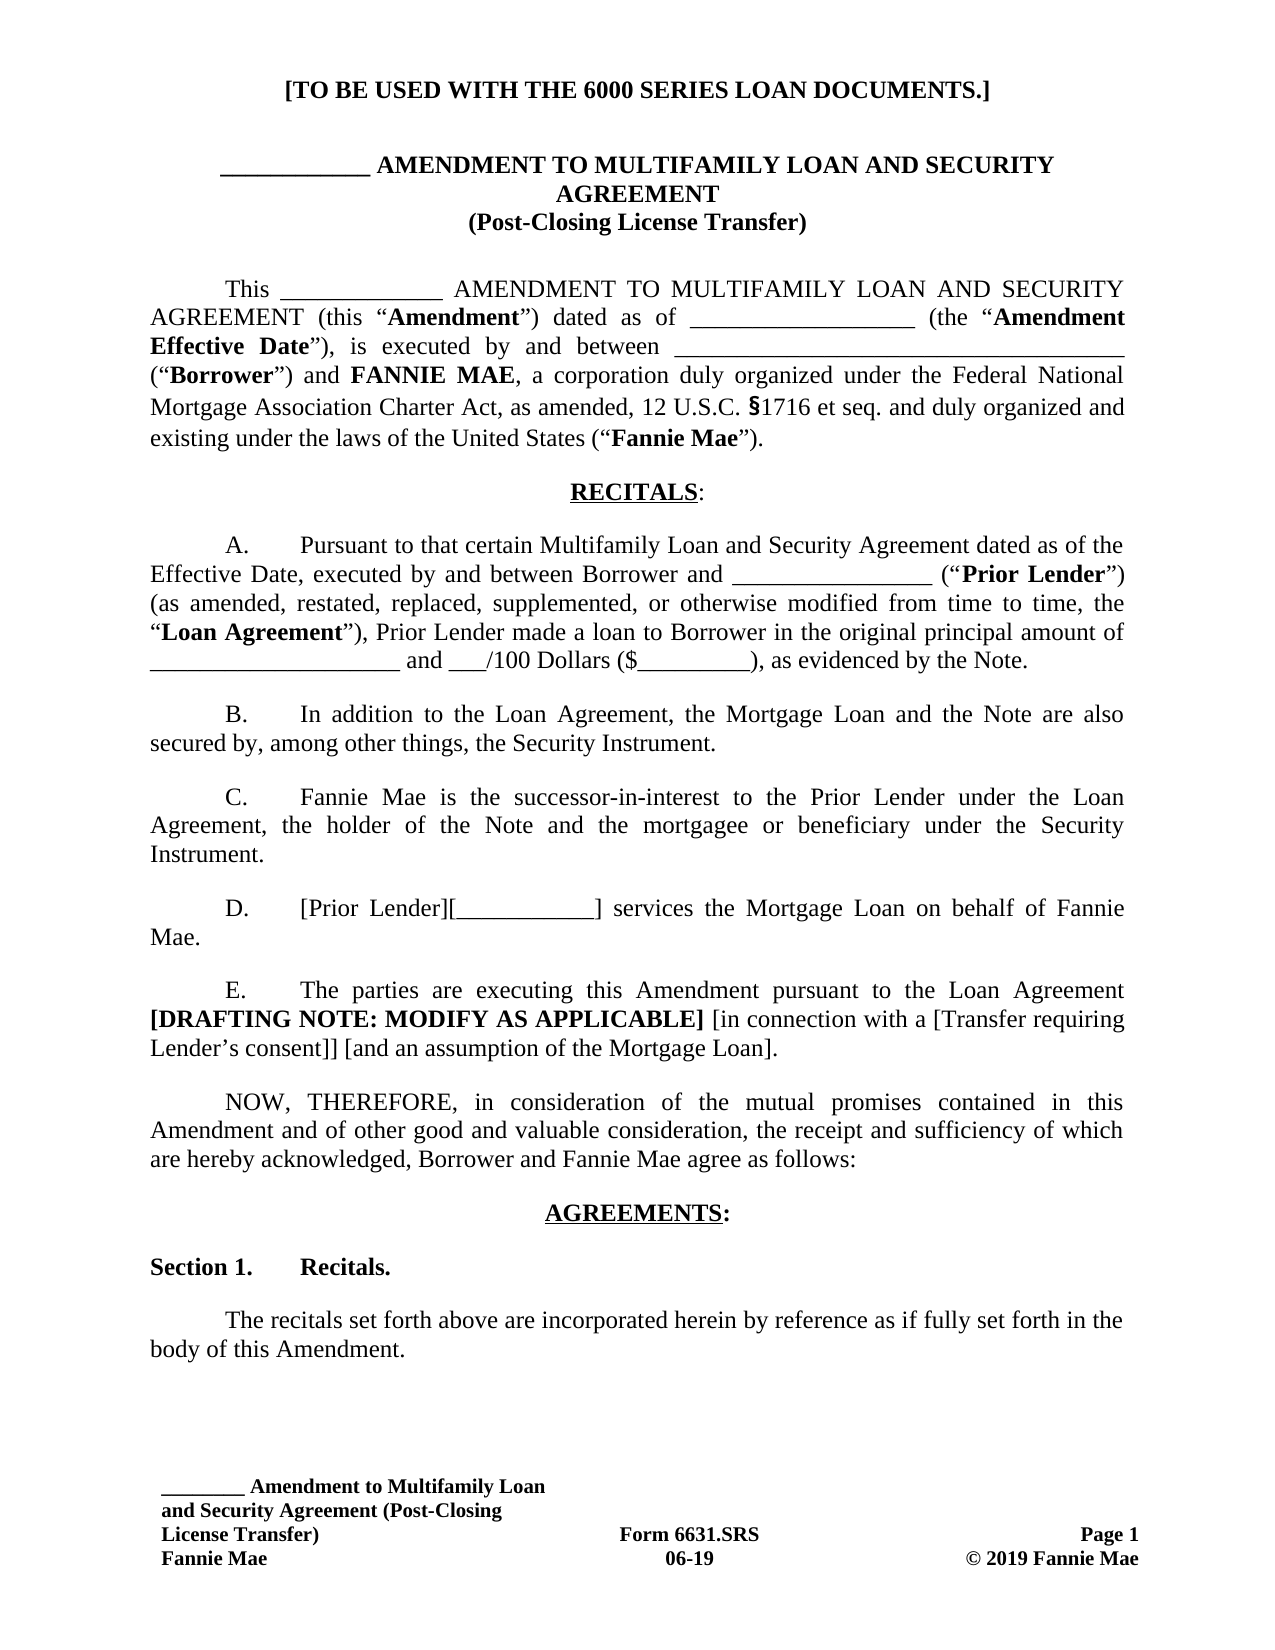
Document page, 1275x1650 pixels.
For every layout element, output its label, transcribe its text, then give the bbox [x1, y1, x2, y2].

list Recitals. [150, 1252, 1125, 1280]
text This _____________ AMENDMENT TO MULTIFAMILY LOAN AND SECURITY AGREEMENT (this “Amendment”) dated as of __________________ (the “Amendment Effective Date”), is executed by and between ____________________________________ (“Borrower”) and FANNIE MAE, a corporation duly organized under the Federal National Mortgage Association Charter Act, as amended, 12 U.S.C. §1716 et seq. and duly organized and existing under the laws of the United States (“Fannie Mae”). [150, 274, 1125, 452]
text NOW, THEREFORE, in consideration of the mutual promises contained in this Amendment and of other good and valuable consideration, the receipt and sufficiency of which are hereby acknowledged, Borrower and Fannie Mae agree as follows: [150, 1087, 1125, 1173]
text C. Fannie Mae is the successor-in-interest to the Prior Lender under the Loan Agreement, the holder of the Note and the mortgagee or beneficiary under the Security Instrument. [150, 782, 1125, 868]
text The recitals set forth above are incorporated herein by reference as if fully set forth in the body of this Amendment. [150, 1305, 1125, 1363]
text A. Pursuant to that certain Multifamily Loan and Security Agreement dated as of the Effective Date, executed by and between Borrower and ________________ (“Prior Lender”) (as amended, restated, replaced, supplemented, or otherwise modified from time to time, the “Loan Agreement”), Prior Lender made a loan to Borrower in the original principal amount of ____________________ and ___/100 Dollars ($_________), as evidenced by the Note. [150, 530, 1125, 674]
text (Post-Closing License Transfer) [150, 207, 1125, 236]
text E. The parties are executing this Amendment pursuant to the Loan Agreement [DRAFTING NOTE: MODIFY AS APPLICABLE] [in connection with a [Transfer requiring Lender’s consent]] [and an assumption of the Mortgage Loan]. [150, 975, 1125, 1062]
text D. [Prior Lender][___________] services the Mortgage Loan on behalf of Fannie Mae. [150, 893, 1125, 950]
text ____________ AMENDMENT TO MULTIFAMILY LOAN AND SECURITY AGREEMENT [150, 150, 1125, 207]
text AGREEMENTS: [150, 1198, 1125, 1227]
text RECITALS: [150, 477, 1125, 505]
text B. In addition to the Loan Agreement, the Mortgage Loan and the Note are also secured by, among other things, the Security Instrument. [150, 699, 1125, 757]
